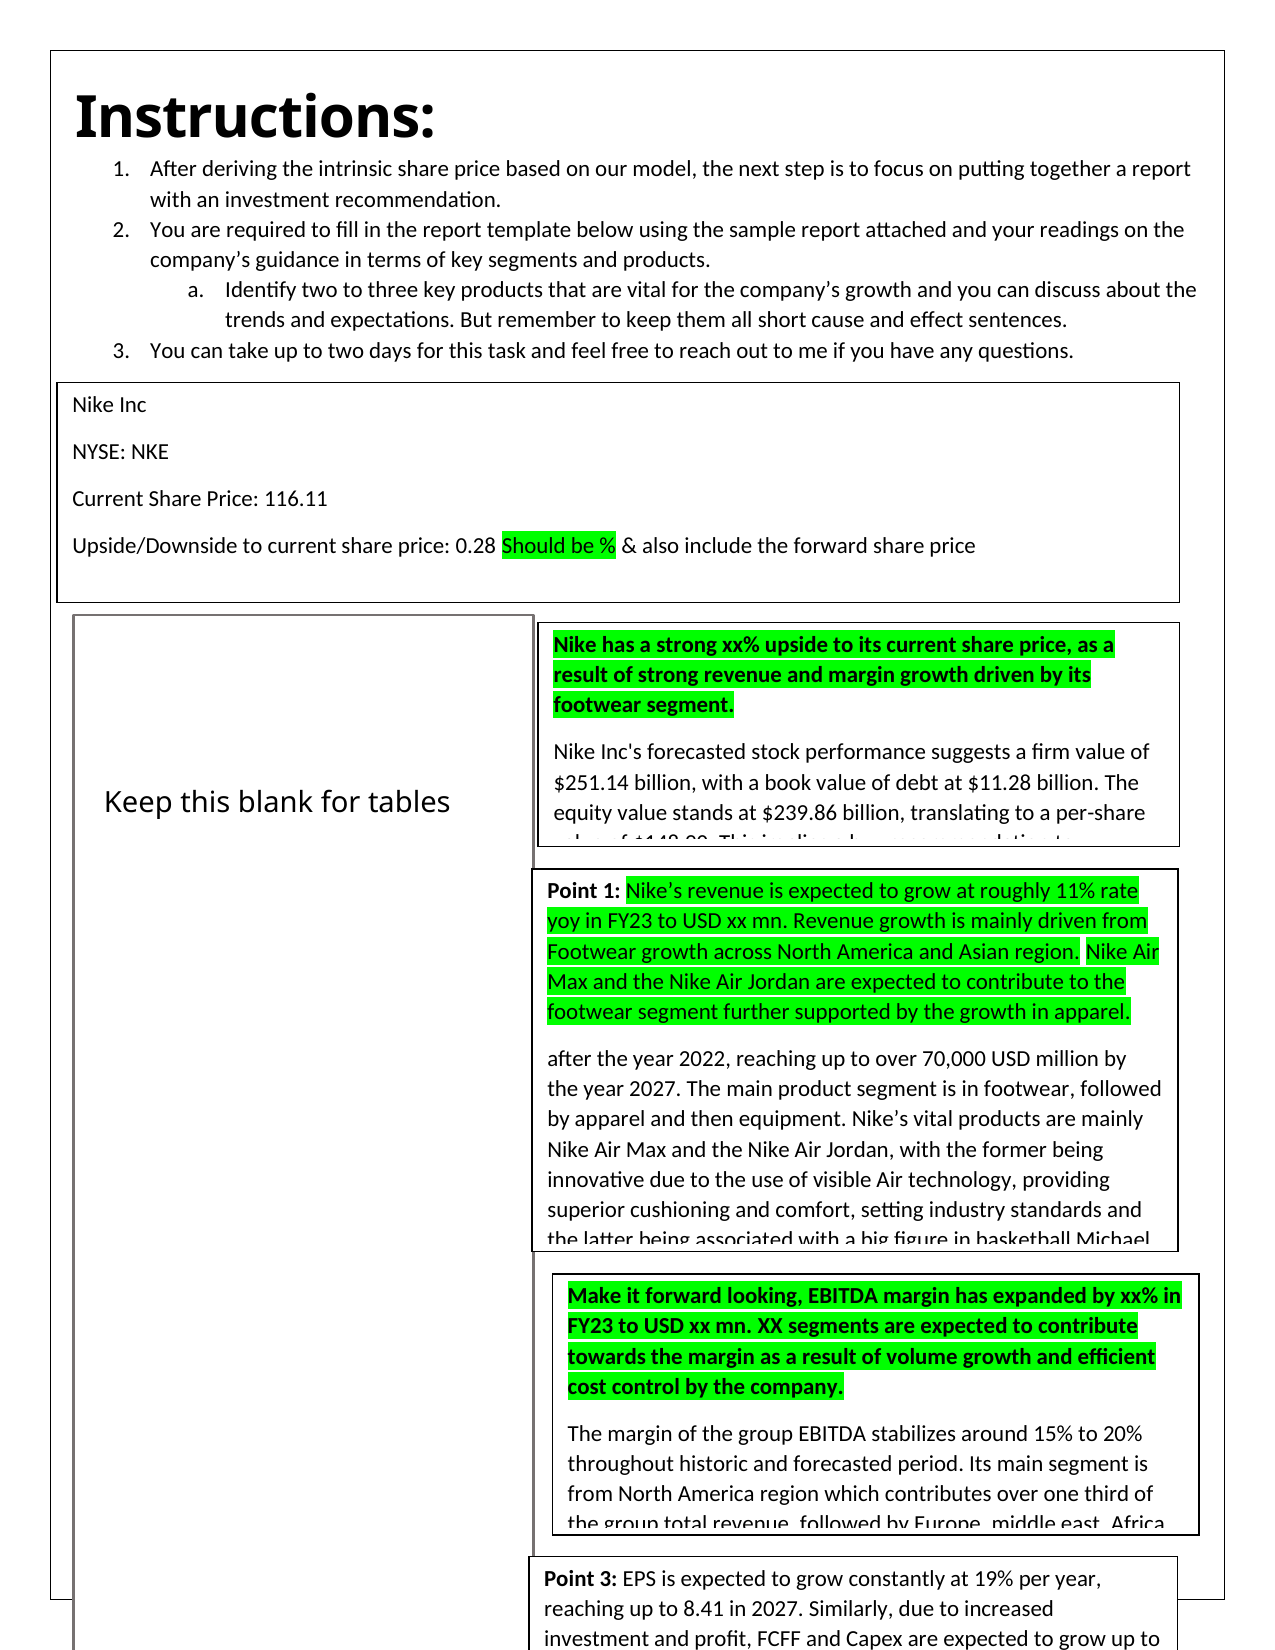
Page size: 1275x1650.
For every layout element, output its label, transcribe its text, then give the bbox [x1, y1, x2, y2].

list You can take up to two days for this task and feel free to reach out to me if you have any questions. [112, 336, 1200, 364]
list You are required to fill in the report template below using the sample report attached and your readings on the company’s guidance in terms of key segments and products. [112, 215, 1200, 273]
list Identify two to three key products that are vital for the company’s growth and you can discuss about the trends and expectations. But remember to keep them all short cause and effect sentences. [187, 275, 1200, 333]
title Instructions: [75, 75, 1200, 154]
list After deriving the intrinsic share price based on our model, the next step is to focus on putting together a report with an investment recommendation. [112, 154, 1200, 213]
